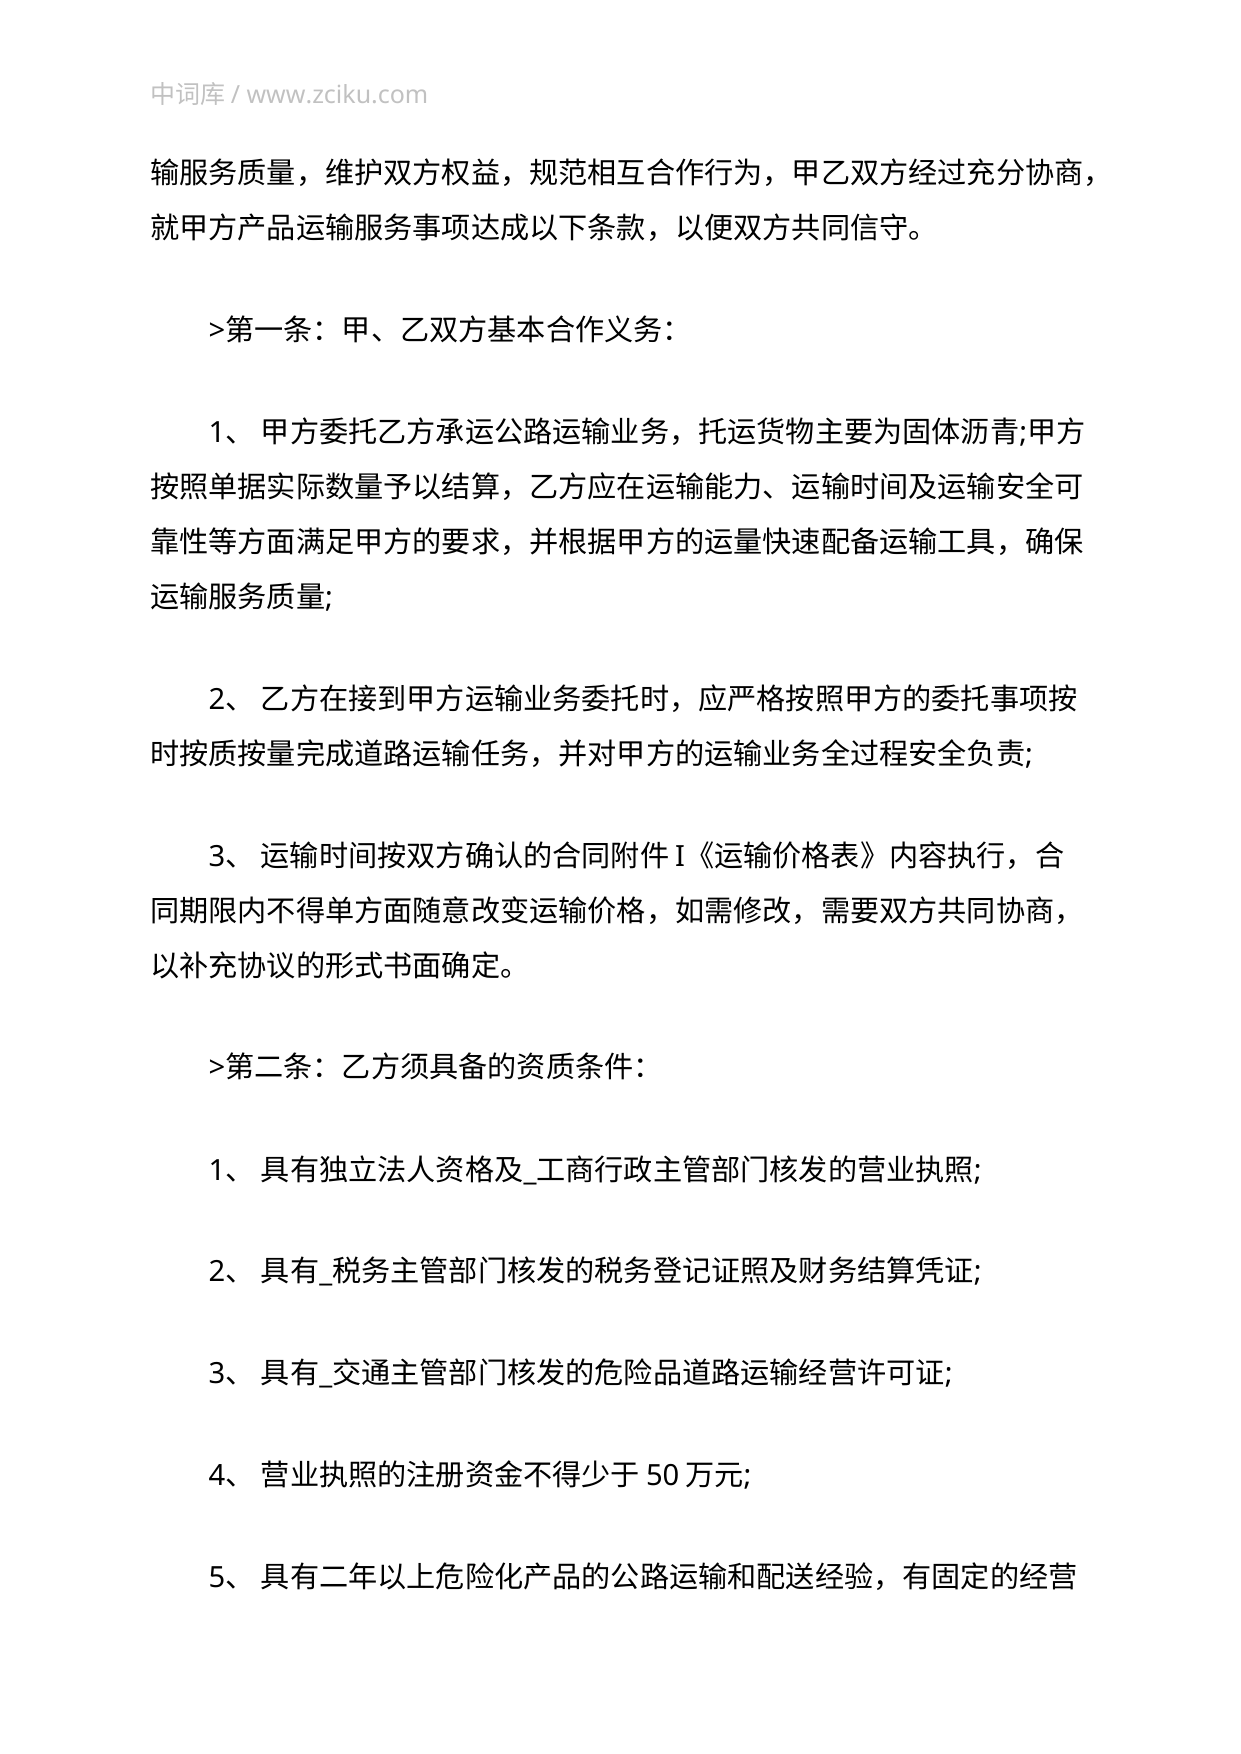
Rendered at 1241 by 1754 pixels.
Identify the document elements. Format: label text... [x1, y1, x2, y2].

text 1、 具有独立法人资格及_工商行政主管部门核发的营业执照; [150, 1146, 1090, 1188]
text >第一条：甲、乙双方基本合作义务： [150, 307, 1090, 349]
text 3、 具有_交通主管部门核发的危险品道路运输经营许可证; [150, 1350, 1090, 1392]
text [150, 150, 1090, 247]
text 2、 乙方在接到甲方运输业务委托时，应严格按照甲方的委托事项按时按质按量完成道路运输任务，并对甲方的运输业务全过程安全负责; [150, 675, 1090, 773]
text 4、 营业执照的注册资金不得少于50万元; [150, 1452, 1090, 1494]
text 3、 运输时间按双方确认的合同附件I《运输价格表》内容执行，合同期限内不得单方面随意改变运输价格，如需修改，需要双方共同协商，以补充协议的形式书面确定。 [150, 832, 1090, 984]
text >第二条：乙方须具备的资质条件： [150, 1044, 1090, 1086]
text 1、 甲方委托乙方承运公路运输业务，托运货物主要为固体沥青;甲方按照单据实际数量予以结算，乙方应在运输能力、运输时间及运输安全可靠性等方面满足甲方的要求，并根据甲方的运量快速配备运输工具，确保运输服务质量; [150, 409, 1090, 616]
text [150, 1554, 1090, 1596]
text 2、 具有_税务主管部门核发的税务登记证照及财务结算凭证; [150, 1248, 1090, 1290]
